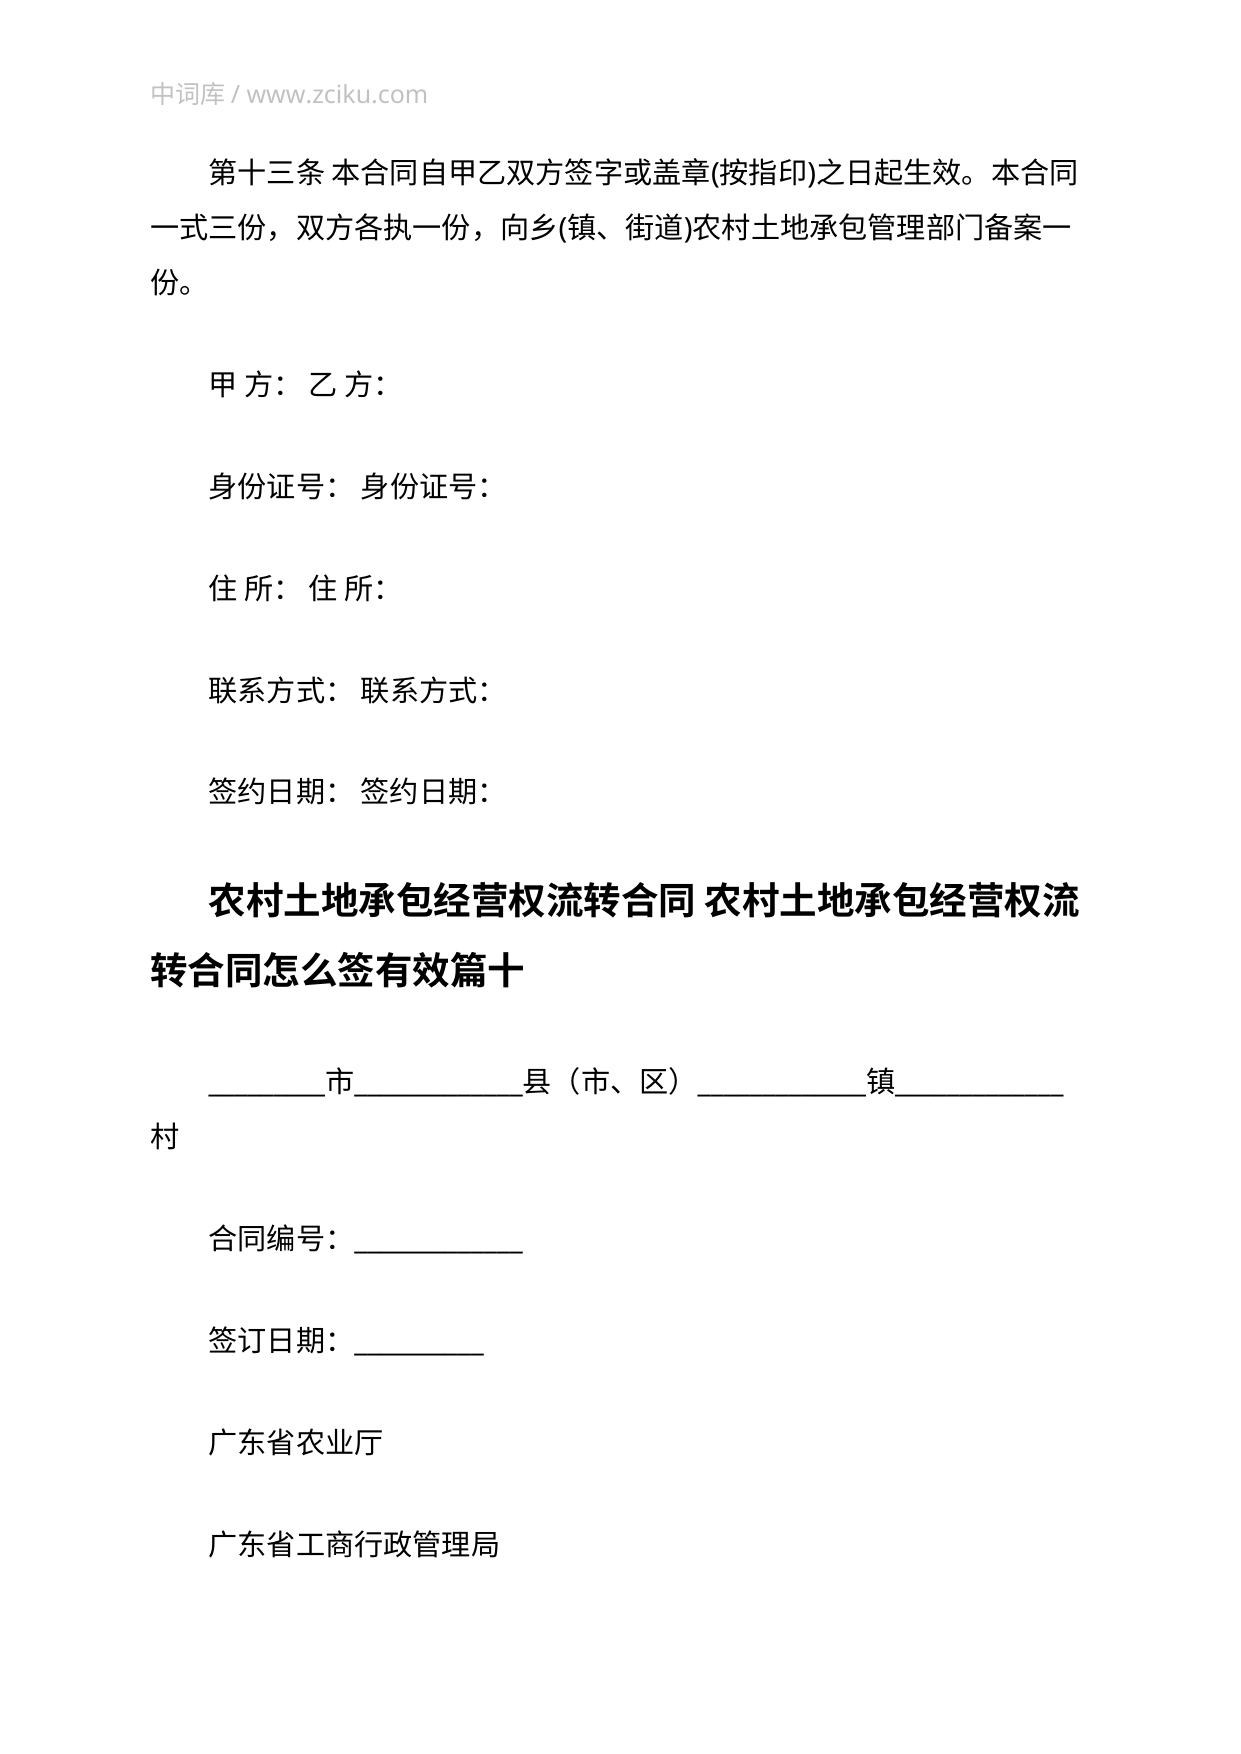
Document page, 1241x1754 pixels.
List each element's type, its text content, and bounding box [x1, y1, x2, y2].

text _________市_____________县（市、区）_____________镇_____________村 [150, 1058, 1090, 1156]
text 住 所： 住 所： [150, 565, 1090, 608]
text 广东省工商行政管理局 [150, 1521, 1090, 1563]
text 合同编号：_____________ [150, 1215, 1090, 1258]
text 身份证号： 身份证号： [150, 463, 1090, 506]
text 签约日期： 签约日期： [150, 769, 1090, 811]
text 签订日期：__________ [150, 1317, 1090, 1360]
text 联系方式： 联系方式： [150, 667, 1090, 709]
text 甲 方： 乙 方： [150, 362, 1090, 404]
text 广东省农业厅 [150, 1419, 1090, 1462]
text 第十三条 本合同自甲乙双方签字或盖章(按指印)之日起生效。本合同一式三份，双方各执一份，向乡(镇、街道)农村土地承包管理部门备案一份。 [150, 150, 1090, 302]
text 农村土地承包经营权流转合同 农村土地承包经营权流转合同怎么签有效篇十 [150, 871, 1090, 995]
